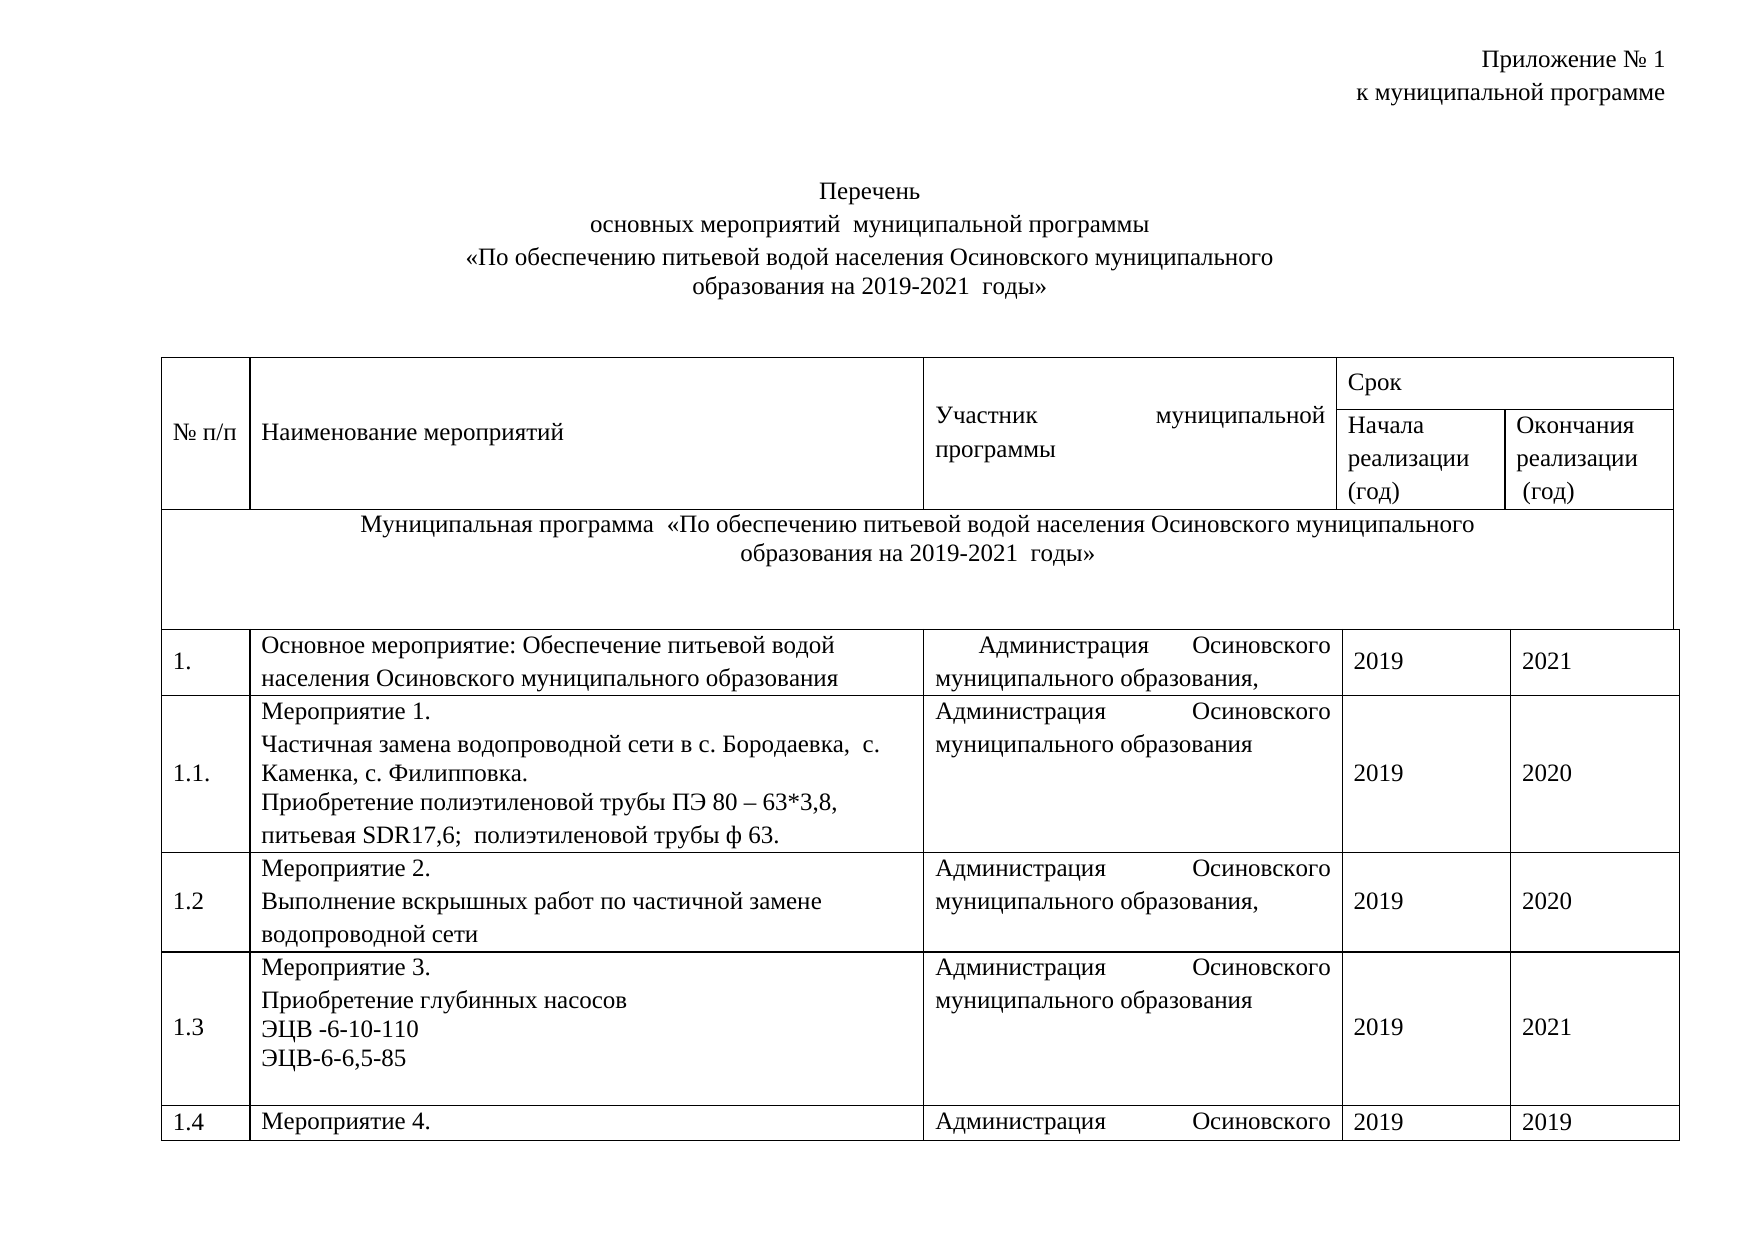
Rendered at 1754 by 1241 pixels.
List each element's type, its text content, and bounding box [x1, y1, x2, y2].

table_cell 2021 [1511, 953, 1679, 1105]
table_cell Мероприятие 2. Выполнение вскрышных работ по частичной замене водопроводной сети [251, 853, 923, 951]
table_header Участник муниципальной программы [924, 358, 1336, 508]
text Приложение № 1 [74, 44, 1665, 73]
table_cell 2020 [1511, 696, 1679, 852]
table_cell 1.2 [162, 853, 249, 951]
table_cell 2019 [1511, 1106, 1679, 1140]
text Перечень [74, 176, 1665, 205]
table_cell Мероприятие 1. Частичная замена водопроводной сети в с. Бородаевка, с. Каменка, с. Филипповка. Приобретение полиэтиленовой трубы ПЭ 80 – 63*3,8, питьевая SDR17,6; полиэтиленовой трубы ф 63. [251, 696, 923, 852]
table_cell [251, 1106, 923, 1140]
table_cell Администрация Осиновского муниципального образования, [924, 630, 1342, 695]
table_cell Мероприятие 3. Приобретение глубинных насосов ЭЦВ -6-10-110 ЭЦВ-6-6,5-85 [251, 953, 923, 1105]
table_cell Администрация Осиновского муниципального образования [924, 953, 1342, 1105]
table_cell Администрация Осиновского муниципального образования, [924, 853, 1342, 951]
table_cell Основное мероприятие: Обеспечение питьевой водой населения Осиновского муниципального образования [251, 630, 923, 695]
table_cell Муниципальная программа «По обеспечению питьевой водой населения Осиновского муниципального образования на 2019-2021 годы» [162, 510, 1673, 629]
table_cell Администрация Осиновского муниципального образования [924, 696, 1342, 852]
table_cell 2019 [1343, 953, 1510, 1105]
table_cell 1.3 [162, 953, 249, 1105]
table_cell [924, 1106, 1342, 1140]
table_cell 1.4 [162, 1106, 249, 1140]
table_header Срок [1337, 358, 1673, 409]
table_header № п/п [162, 358, 249, 508]
table_cell 2021 [1511, 630, 1679, 695]
table_cell 1.1. [162, 696, 249, 852]
table_header Наименование мероприятий [251, 358, 923, 508]
table_cell Окончания реализации (год) [1506, 410, 1673, 508]
text к муниципальной программе [74, 77, 1665, 106]
table_cell Начала реализации (год) [1337, 410, 1504, 508]
table_cell 2019 [1343, 1106, 1510, 1140]
text «По обеспечению питьевой водой населения Осиновского муниципального [74, 242, 1665, 271]
table_cell 2019 [1343, 630, 1510, 695]
table_cell 2019 [1343, 696, 1510, 852]
table_cell 2019 [1343, 853, 1510, 951]
text образования на 2019-2021 годы» [74, 271, 1665, 300]
table_cell 2020 [1511, 853, 1679, 951]
table_cell 1. [162, 630, 249, 695]
text основных мероприятий муниципальной программы [74, 209, 1665, 238]
